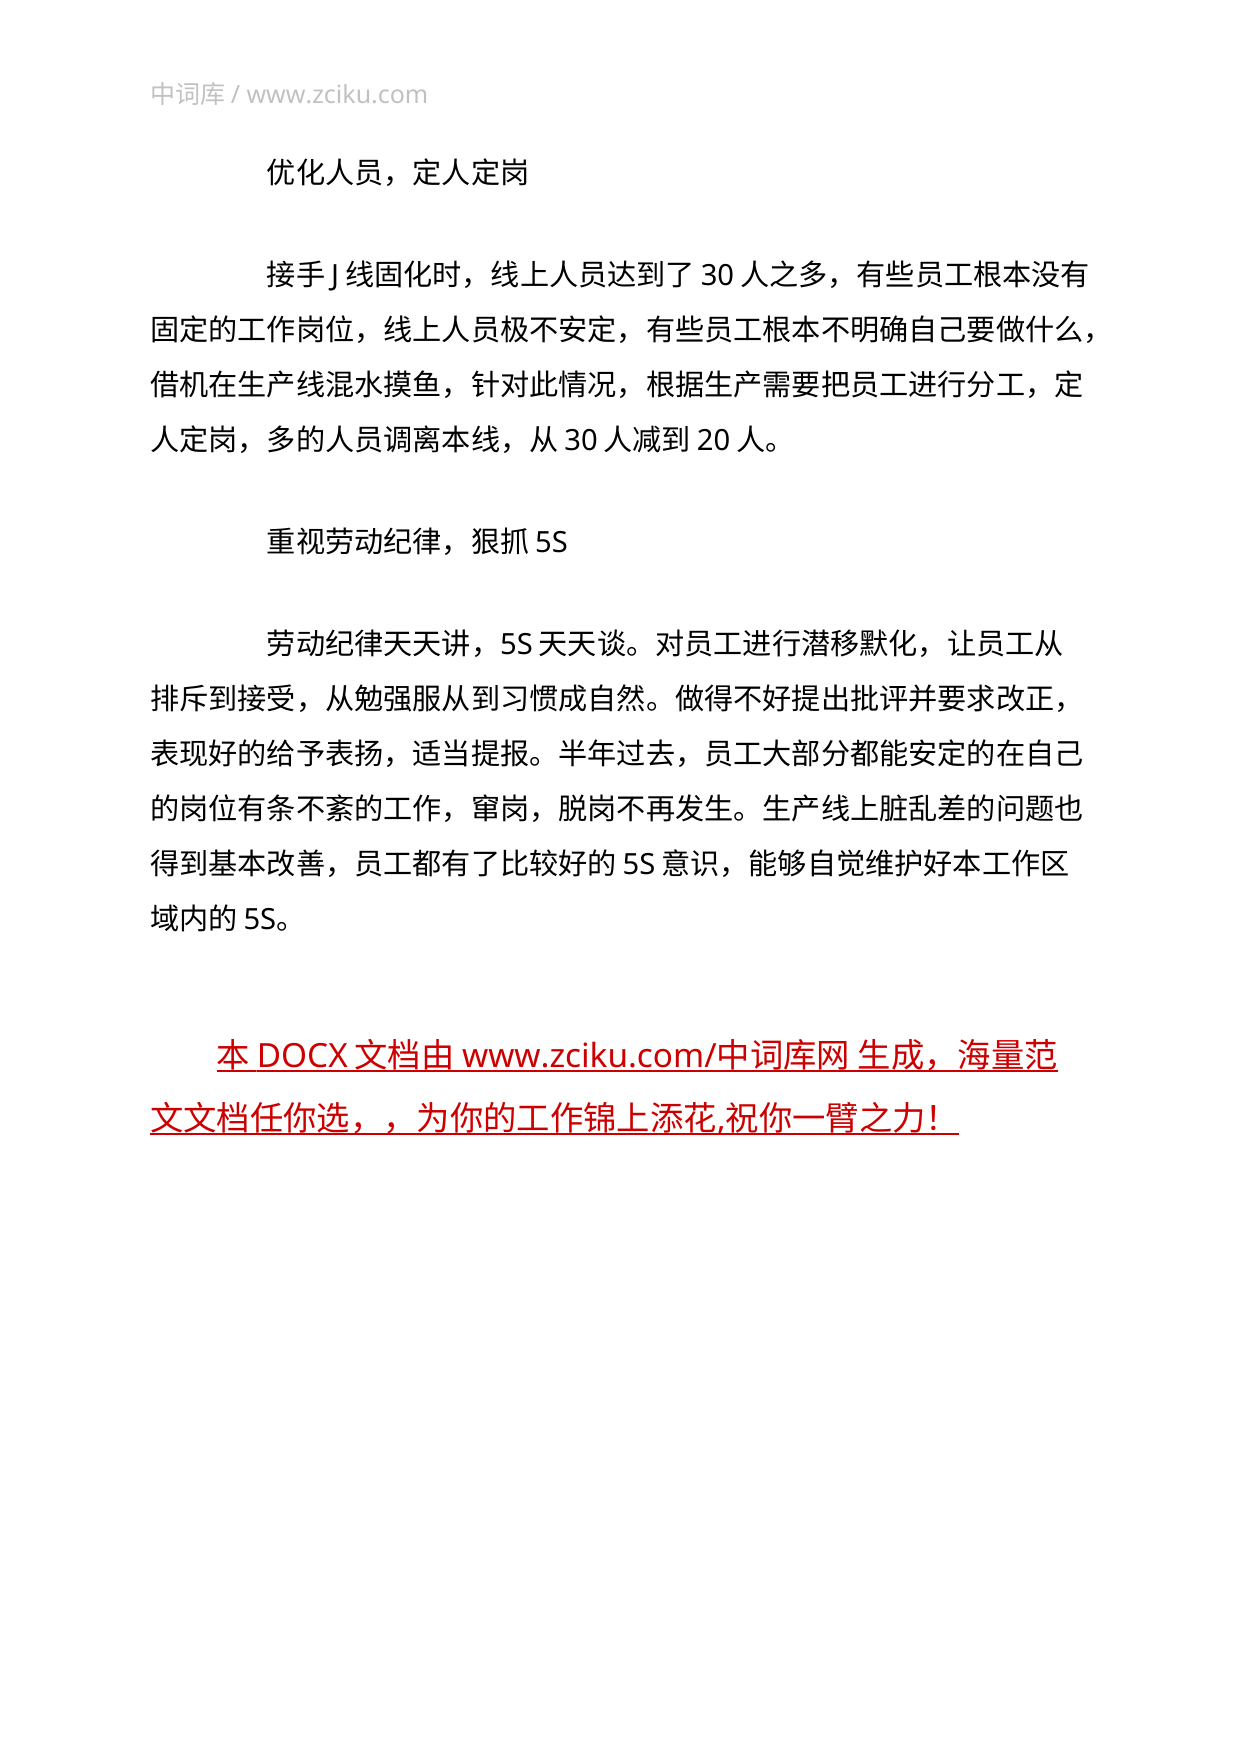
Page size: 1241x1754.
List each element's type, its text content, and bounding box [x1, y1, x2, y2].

text 劳动纪律天天讲，5S天天谈。对员工进行潜移默化，让员工从排斥到接受，从勉强服从到习惯成自然。做得不好提出批评并要求改正，表现好的给予表扬，适当提报。半年过去，员工大部分都能安定的在自己的岗位有条不紊的工作，窜岗，脱岗不再发生。生产线上脏乱差的问题也得到基本改善，员工都有了比较好的5S意识，能够自觉维护好本工作区域内的5S。 [150, 621, 1090, 938]
text 优化人员，定人定岗 [150, 150, 1090, 192]
text 本DOCX文档由 www.zciku.com/中词库网 生成，海量范文文档任你选，，为你的工作锦上添花,祝你一臂之力！ [150, 1028, 1090, 1140]
text 重视劳动纪律，狠抓5S [150, 518, 1090, 561]
text 接手J线固化时，线上人员达到了30人之多，有些员工根本没有固定的工作岗位，线上人员极不安定，有些员工根本不明确自己要做什么，借机在生产线混水摸鱼，针对此情况，根据生产需要把员工进行分工，定人定岗，多的人员调离本线，从30人减到20人。 [150, 252, 1090, 459]
